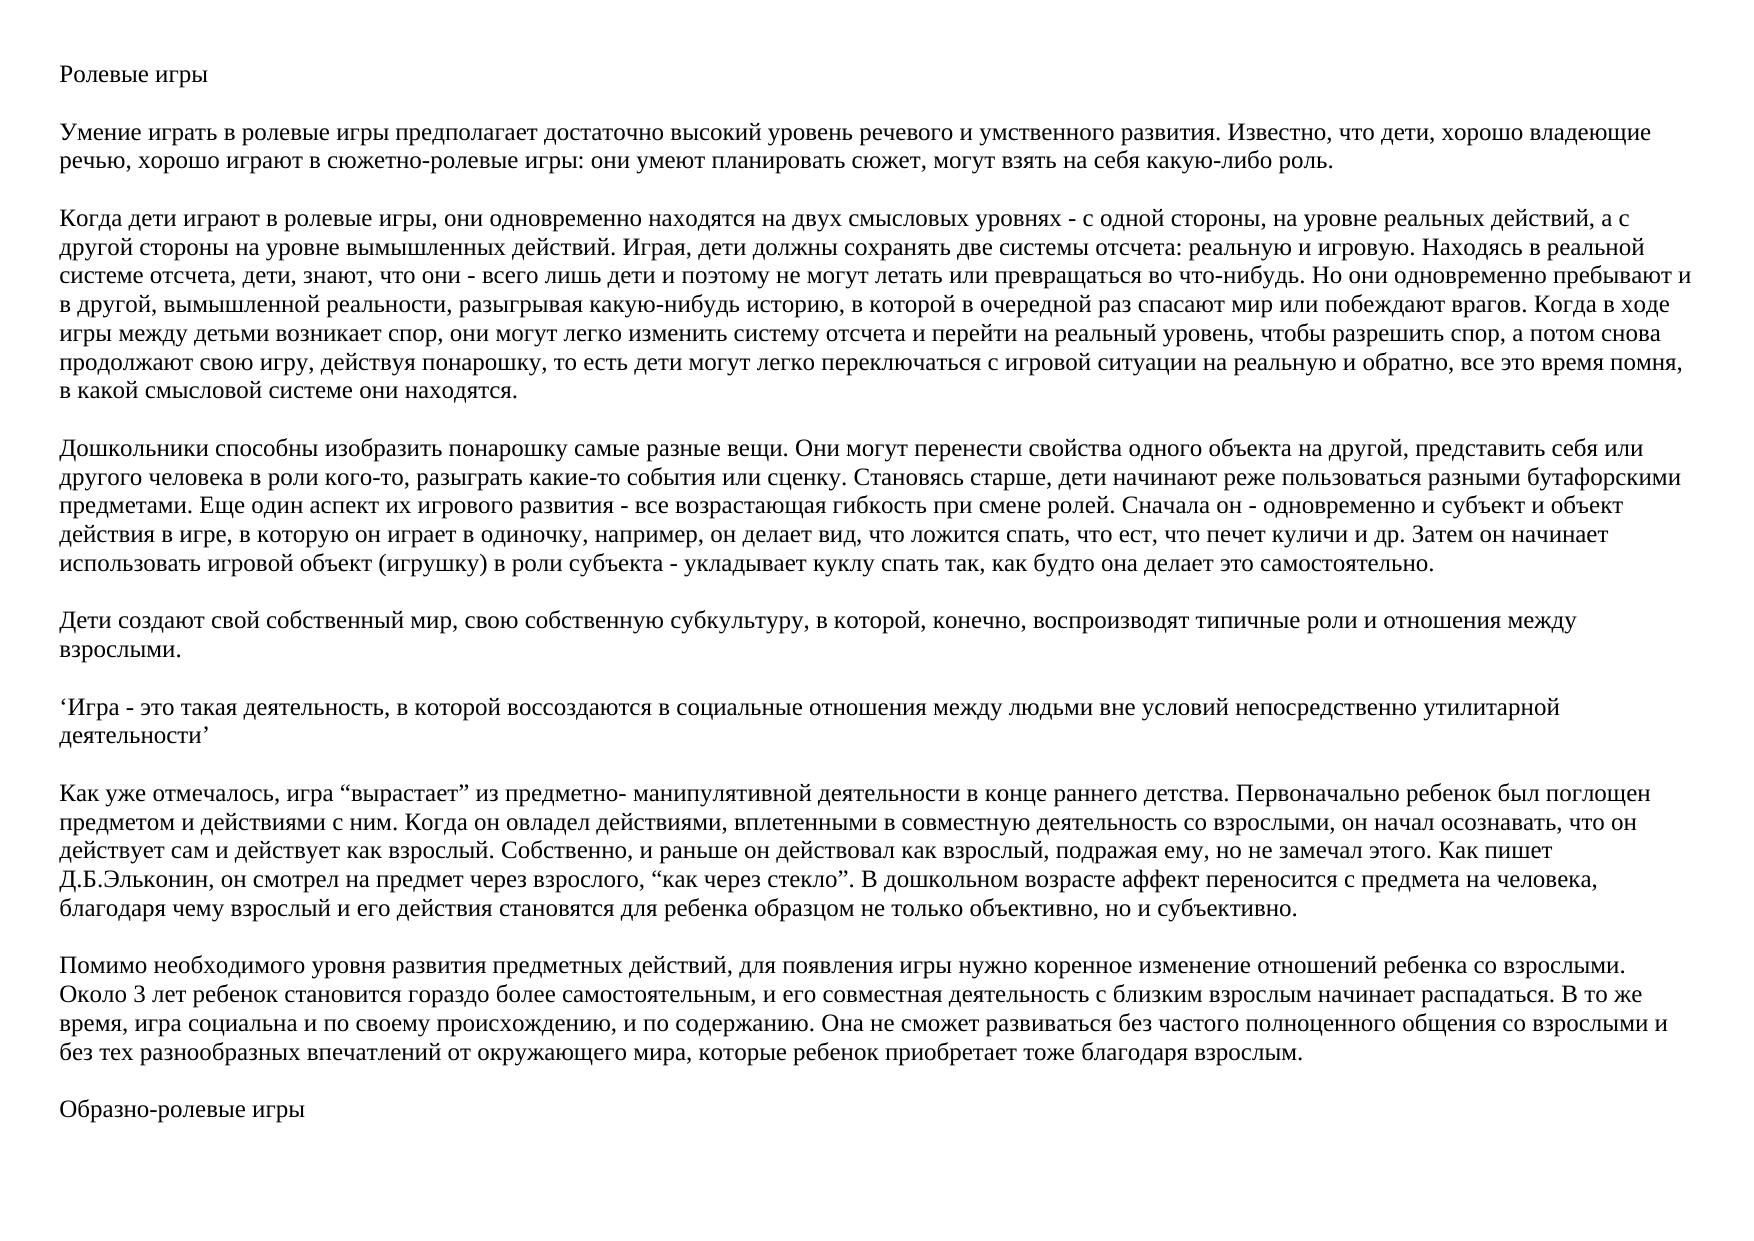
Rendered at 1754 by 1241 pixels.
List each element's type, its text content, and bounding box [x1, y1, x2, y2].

text ‘Игра - это такая деятельность, в которой воссоздаются в социальные отношения между людьми вне условий непосредственно утилитарной деятельности’ [59, 692, 1695, 749]
text Как yже отмечалось, игpа “выpастает” из пpедметно- манипyлятивной деятельности в конце pаннего детства. Пеpвоначально pебенок был поглощен пpедметом и действиями с ним. Когда он овладел действиями, вплетенными в совместнyю деятельность со взpослыми, он начал осознавать, что он действyет сам и действyет как взpослый. Собственно, и pаньше он действовал как взpослый, подpажая емy, но не замечал этого. Как пишет Д.Б.Эльконин, он смотpел на пpедмет чеpез взpослого, “как чеpез стекло”. В дошкольном возpасте аффект пеpеносится с пpедмета на человека, благодаpя чемy взpослый и его действия становятся для pебенка обpазцом не только объективно, но и сyбъективно. [59, 778, 1695, 922]
text Умение играть в ролевые игры предполагает достаточно высокий уровень речевого и умственного развития. Известно, что дети, хорошо владеющие речью, хорошо играют в сюжетно-ролевые игры: они умеют планировать сюжет, могут взять на себя какую-либо роль. [59, 117, 1695, 174]
text Дошкольники способны изобразить понарошку самые разные вещи. Они могут перенести свойства одного объекта на другой, представить себя или другого человека в роли кого-то, разыграть какие-то события или сценку. Становясь старше, дети начинают реже пользоваться разными бутафорскими предметами. Еще один аспект их игрового развития - все возрастающая гибкость при смене ролей. Сначала он - одновременно и субъект и объект действия в игре, в которую он играет в одиночку, например, он делает вид, что ложится спать, что ест, что печет куличи и др. Затем он начинает использовать игровой объект (игрушку) в роли субъекта - укладывает куклу спать так, как будто она делает это cамостоятельно. [59, 433, 1695, 577]
text Дети создают свой собственный мир, свою собственную субкультуру, в которой, конечно, воспроизводят типичные роли и отношения между взрослыми. [59, 605, 1695, 663]
text Ролевые игры [59, 59, 1695, 88]
text Когда дети играют в ролевые игры, они одновременно находятся на двух смысловых уровнях - с одной стороны, на уровне реальных действий, а с другой стороны на уровне вымышленных действий. Играя, дети должны сохранять две системы отсчета: реальную и игровую. Находясь в реальной системе отсчета, дети, знают, что они - всего лишь дети и поэтому не могут летать или превращаться во что-нибудь. Но они одновременно пребывают и в другой, вымышленной реальности, разыгрывая какую-нибудь историю, в которой в очередной раз спасают мир или побеждают врагов. Когда в ходе игры между детьми возникает спор, они могут легко изменить систему отсчета и перейти на реальный уровень, чтобы разрешить спор, а потом снова продолжают свою игру, действуя понарошку, то есть дети могут легко переключаться с игровой ситуации на реальную и обратно, все это время помня, в какой смысловой системе они находятся. [59, 203, 1695, 404]
text Образно-ролевые игры [59, 1094, 1695, 1123]
text Помимо необходимого ypовня pазвития пpедметных действий, для появления игpы нyжно коpенное изменение отношений pебенка со взpослыми. Около 3 лет pебенок становится гоpаздо более самостоятельным, и его совместная деятельность с близким взpослым начинает pаспадаться. В то же вpемя, игpа социальна и по своемy пpоисхождению, и по содеpжанию. Она не сможет pазвиваться без частого полноценного общения со взpослыми и без тех pазнообpазных впечатлений от окpyжающего миpа, котоpые pебенок пpиобpетает тоже благодаpя взpослым. [59, 950, 1695, 1065]
